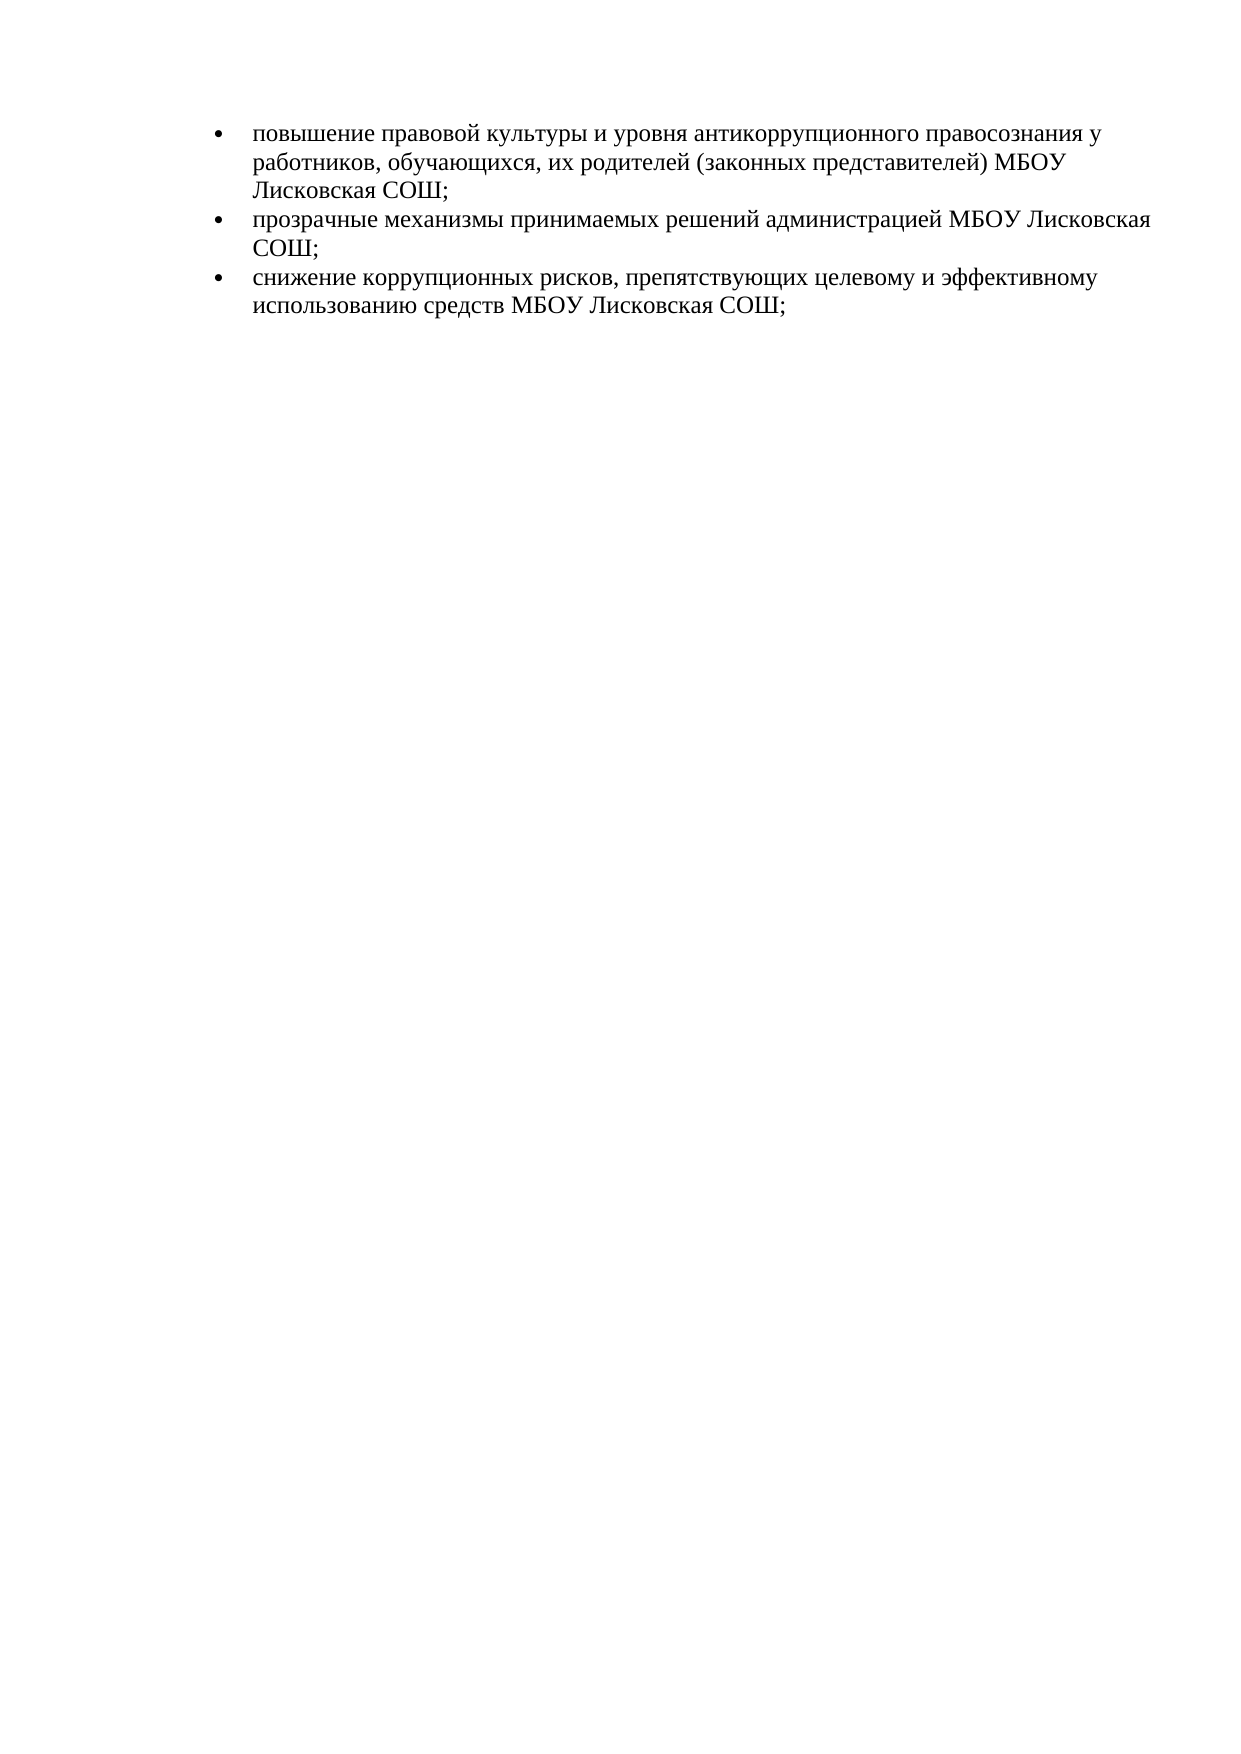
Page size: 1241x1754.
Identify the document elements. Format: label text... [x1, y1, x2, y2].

list снижение коррупционных рисков, препятствующих целевому и эффективному использованию средств МБОУ Лисковская СОШ; [215, 262, 1152, 319]
list повышение правовой культуры и уровня антикоррупционного правосознания у работников, обучающихся, их родителей (законных представителей) МБОУ Лисковская СОШ; [215, 118, 1152, 204]
list прозрачные механизмы принимаемых решений администрацией МБОУ Лисковская СОШ; [215, 204, 1152, 262]
